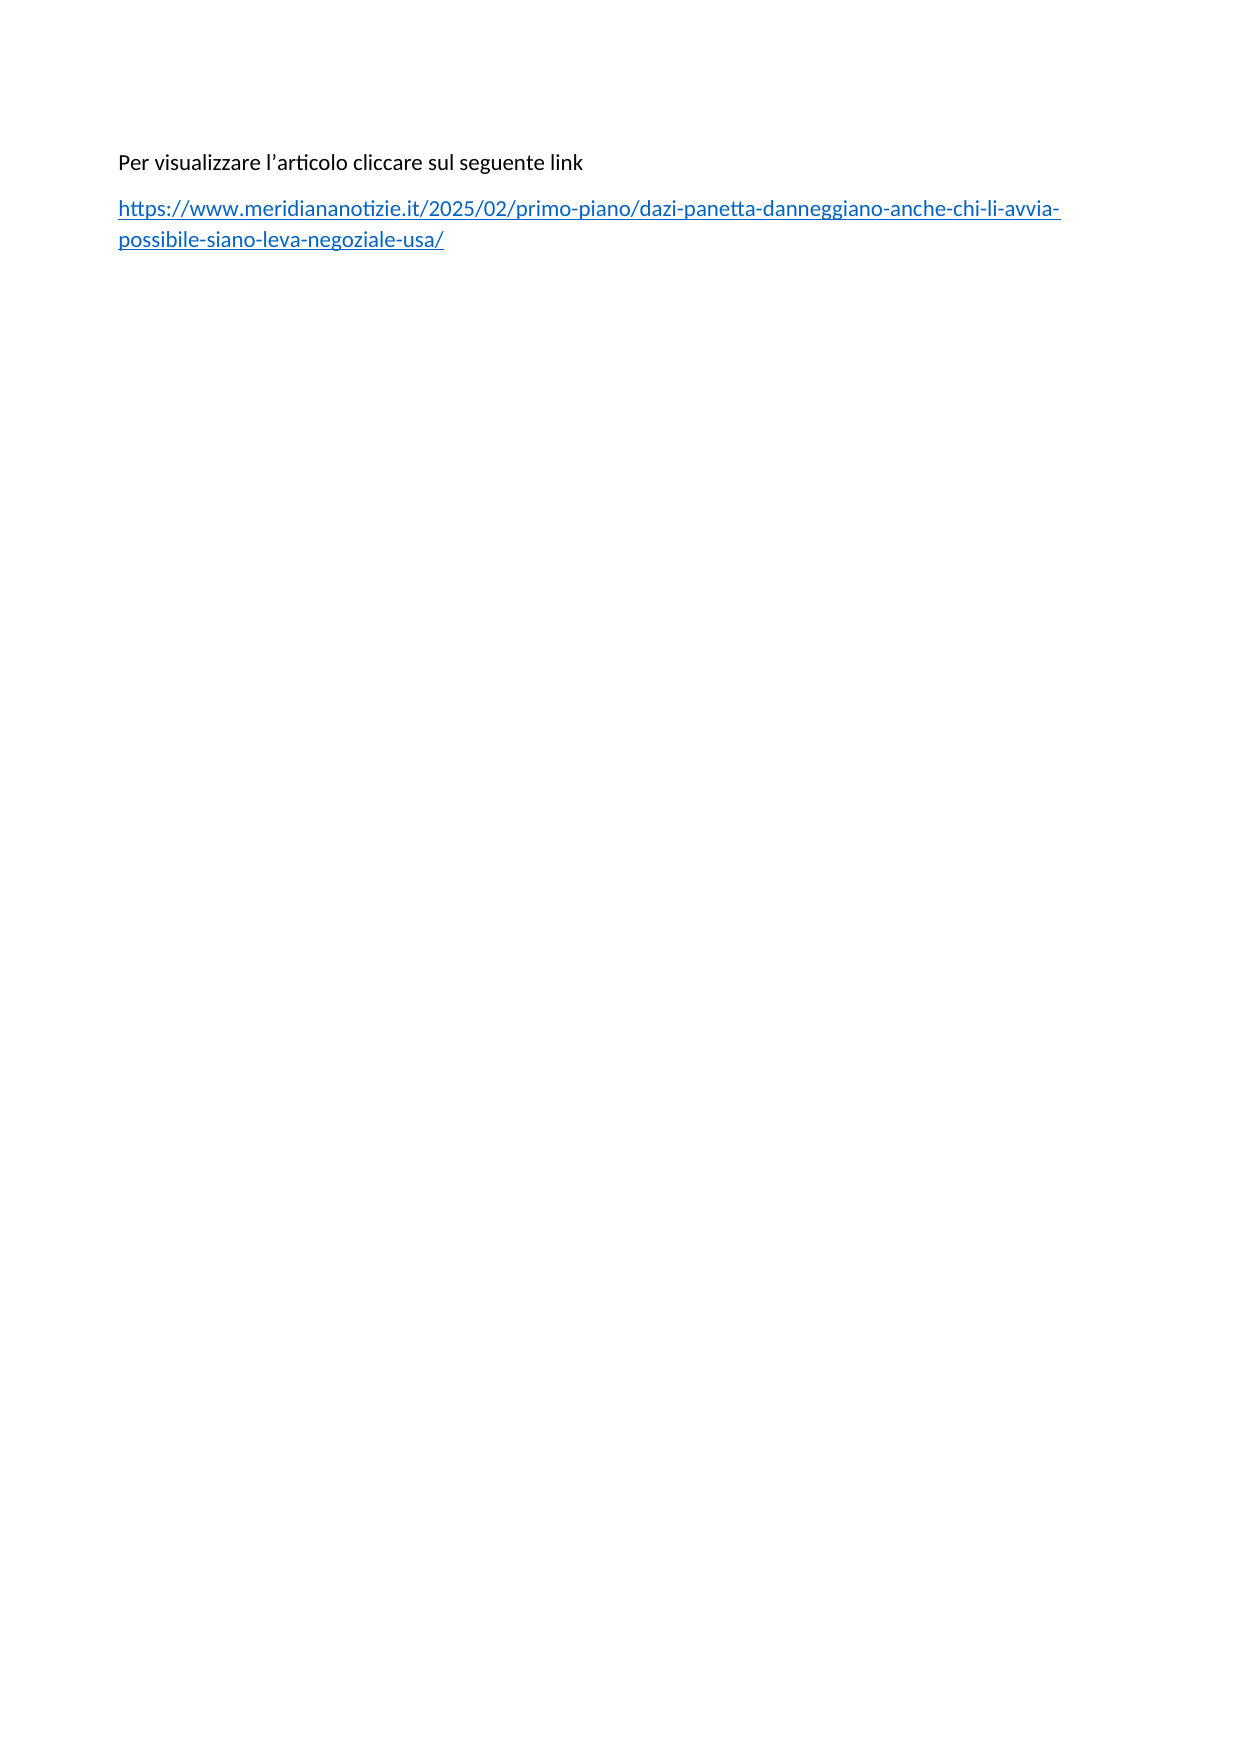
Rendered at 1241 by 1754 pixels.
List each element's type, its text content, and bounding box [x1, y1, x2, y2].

text Per visualizzare l’articolo cliccare sul seguente link [118, 148, 1122, 176]
text https://www.meridiananotizie.it/2025/02/primo-piano/dazi-panetta-danneggiano-anche-chi-li-avvia-possibile-siano-leva-negoziale-usa/ [118, 194, 1122, 253]
